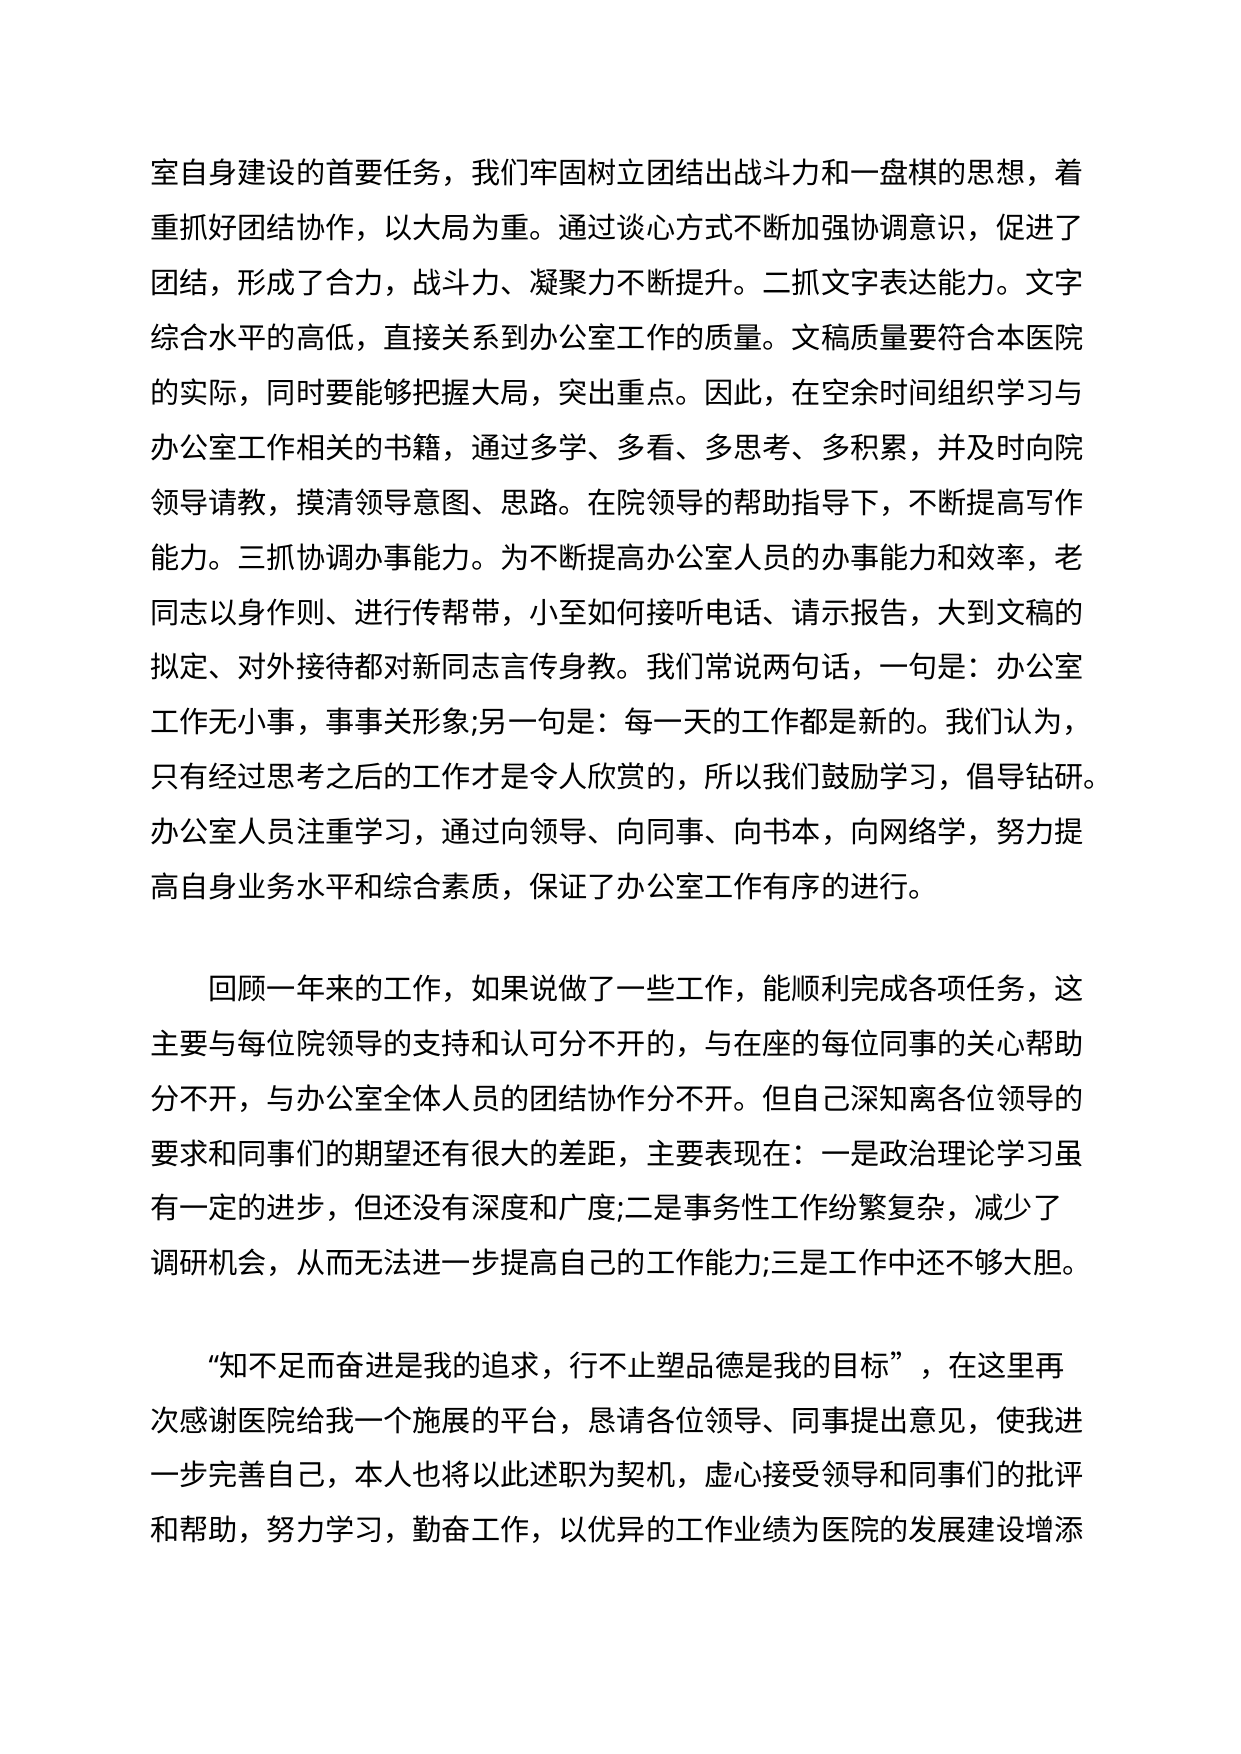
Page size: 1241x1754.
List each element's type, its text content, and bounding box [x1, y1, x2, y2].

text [150, 1342, 1090, 1549]
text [150, 150, 1090, 906]
text 回顾一年来的工作，如果说做了一些工作，能顺利完成各项任务，这主要与每位院领导的支持和认可分不开的，与在座的每位同事的关心帮助分不开，与办公室全体人员的团结协作分不开。但自己深知离各位领导的要求和同事们的期望还有很大的差距，主要表现在：一是政治理论学习虽有一定的进步，但还没有深度和广度;二是事务性工作纷繁复杂，减少了调研机会，从而无法进一步提高自己的工作能力;三是工作中还不够大胆。 [150, 966, 1090, 1282]
